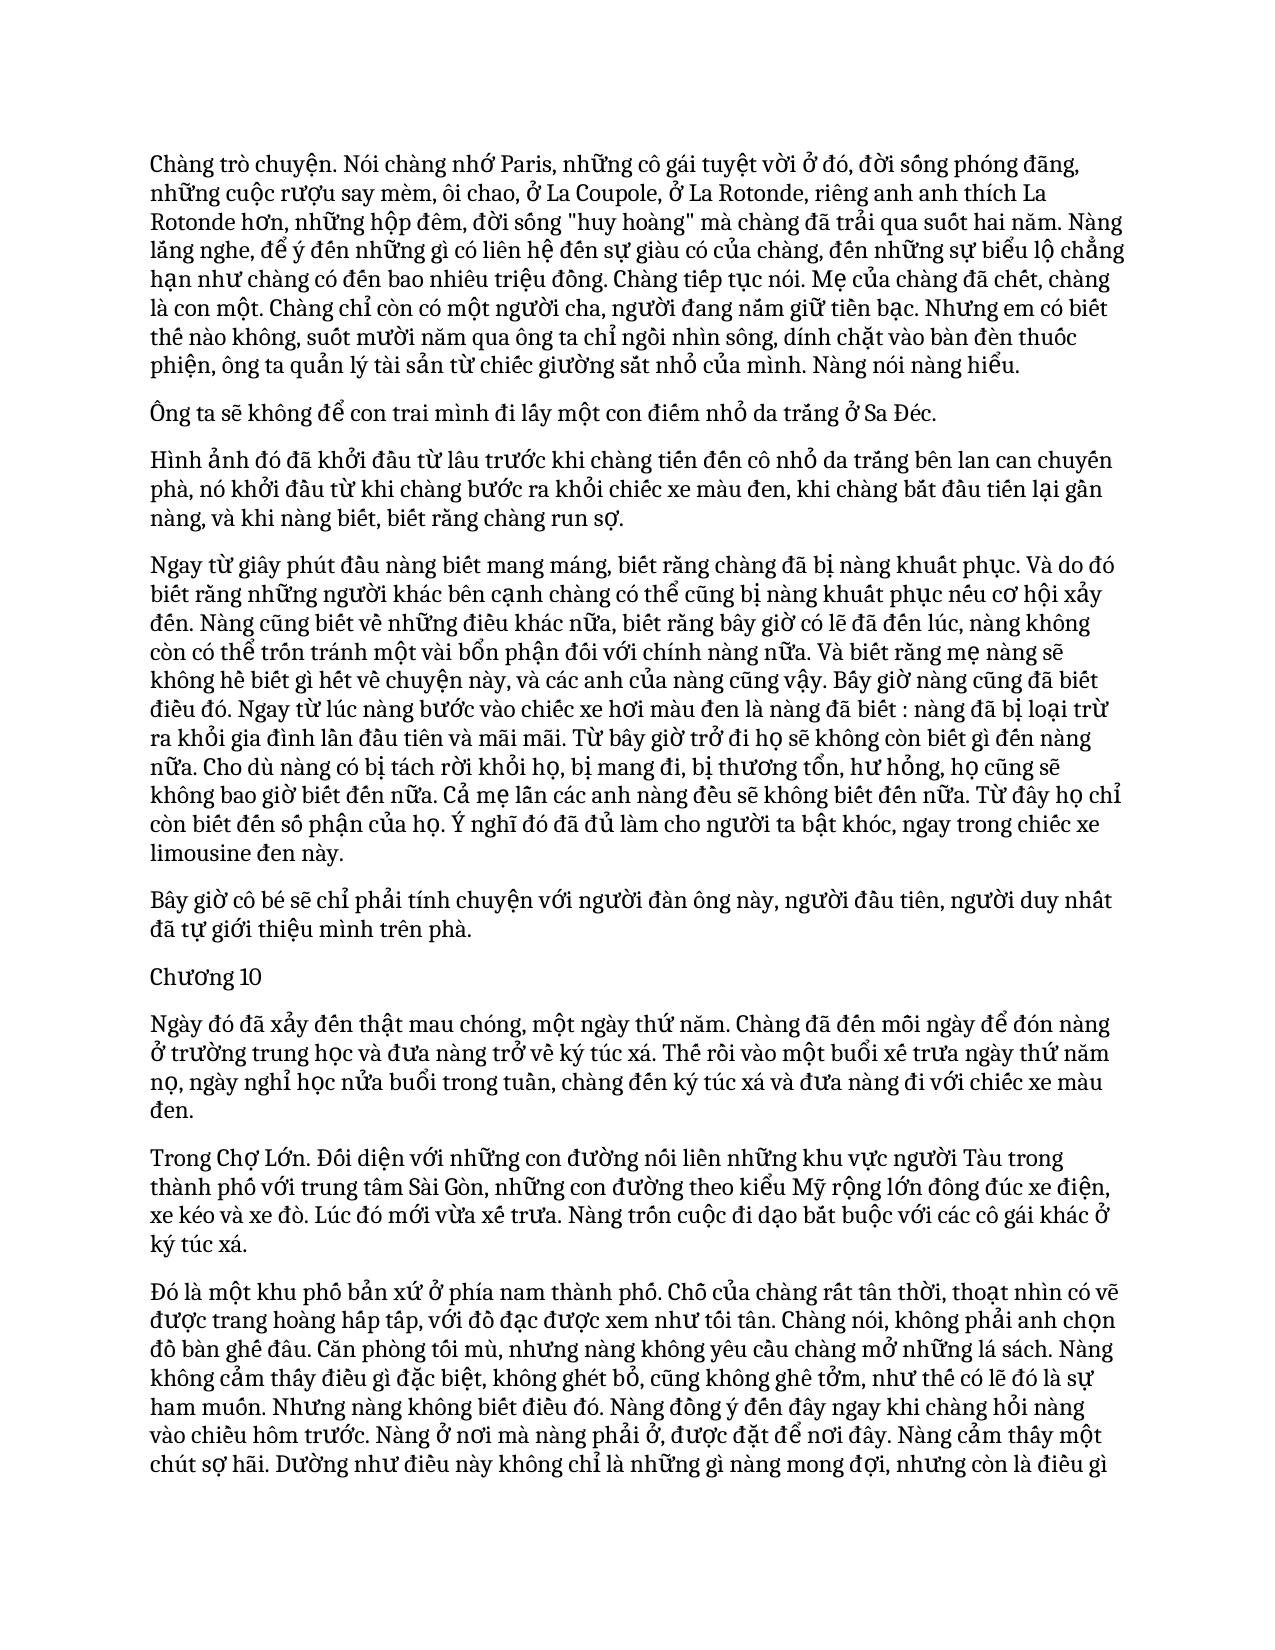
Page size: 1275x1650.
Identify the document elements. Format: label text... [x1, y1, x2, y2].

text Ngày đó đã xảy đến thật mau chóng, một ngày thứ năm. Chàng đã đến mỗi ngày để đón nàng ở trường trung học và đưa nàng trở về ký túc xá. Thế rồi vào một buổi xế trưa ngày thứ năm nọ, ngày nghỉ học nửa buổi trong tuần, chàng đến ký túc xá và đưa nàng đi với chiếc xe màu đen. [150, 1010, 1125, 1125]
text Chàng trò chuyện. Nói chàng nhớ Paris, những cô gái tuyệt vời ở đó, đời sống phóng đãng, những cuộc rượu say mèm, ôi chao, ở La Coupole, ở La Rotonde, riêng anh anh thích La Rotonde hơn, những hộp đêm, đời sống "huy hoàng" mà chàng đã trải qua suốt hai năm. Nàng lắng nghe, để ý đến những gì có liên hệ đến sự giàu có của chàng, đến những sự biểu lộ chẳng hạn như chàng có đến bao nhiêu triệu đồng. Chàng tiếp tục nói. Mẹ của chàng đã chết, chàng là con một. Chàng chỉ còn có một người cha, người đang nắm giữ tiền bạc. Nhưng em có biết thế nào không, suốt mười năm qua ông ta chỉ ngồi nhìn sông, dính chặt vào bàn đèn thuốc phiện, ông ta quản lý tài sản từ chiếc giường sắt nhỏ của mình. Nàng nói nàng hiểu. [150, 150, 1125, 380]
text Ông ta sẽ không để con trai mình đi lấy một con điếm nhỏ da trắng ở Sa Ðéc. [150, 399, 1125, 427]
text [150, 1277, 1125, 1479]
text Trong Chợ Lớn. Ðối diện với những con đường nối liền những khu vực người Tàu trong thành phố với trung tâm Sài Gòn, những con đường theo kiểu Mỹ rộng lớn đông đúc xe điện, xe kéo và xe đò. Lúc đó mới vừa xế trưa. Nàng trốn cuộc đi dạo bắt buộc với các cô gái khác ở ký túc xá. [150, 1144, 1125, 1259]
text Chương 10 [150, 962, 1125, 991]
text Bây giờ cô bé sẽ chỉ phải tính chuyện với người đàn ông này, người đầu tiên, người duy nhất đã tự giới thiệu mình trên phà. [150, 886, 1125, 944]
text Hình ảnh đó đã khởi đầu từ lâu trước khi chàng tiến đến cô nhỏ da trắng bên lan can chuyến phà, nó khởi đầu từ khi chàng bước ra khỏi chiếc xe màu đen, khi chàng bắt đầu tiến lại gần nàng, và khi nàng biết, biết rằng chàng run sợ. [150, 446, 1125, 532]
text Ngay từ giây phút đầu nàng biết mang máng, biết rằng chàng đã bị nàng khuất phục. Và do đó biết rằng những người khác bên cạnh chàng có thể cũng bị nàng khuất phục nếu cơ hội xảy đến. Nàng cũng biết về những điều khác nữa, biết rằng bây giờ có lẽ đã đến lúc, nàng không còn có thể trốn tránh một vài bổn phận đối với chính nàng nữa. Và biết rằng mẹ nàng sẽ không hề biết gì hết về chuyện này, và các anh của nàng cũng vậy. Bấy giờ nàng cũng đã biết điều đó. Ngay từ lúc nàng bước vào chiếc xe hơi màu đen là nàng đã biết : nàng đã bị loại trừ ra khỏi gia đình lần đầu tiên và mãi mãi. Từ bây giờ trở đi họ sẽ không còn biết gì đến nàng nữa. Cho dù nàng có bị tách rời khỏi họ, bị mang đi, bị thương tổn, hư hỏng, họ cũng sẽ không bao giờ biết đến nữa. Cả mẹ lẫn các anh nàng đều sẽ không biết đến nữa. Từ đây họ chỉ còn biết đến số phận của họ. Ý nghĩ đó đã đủ làm cho người ta bật khóc, ngay trong chiếc xe limousine đen này. [150, 551, 1125, 867]
